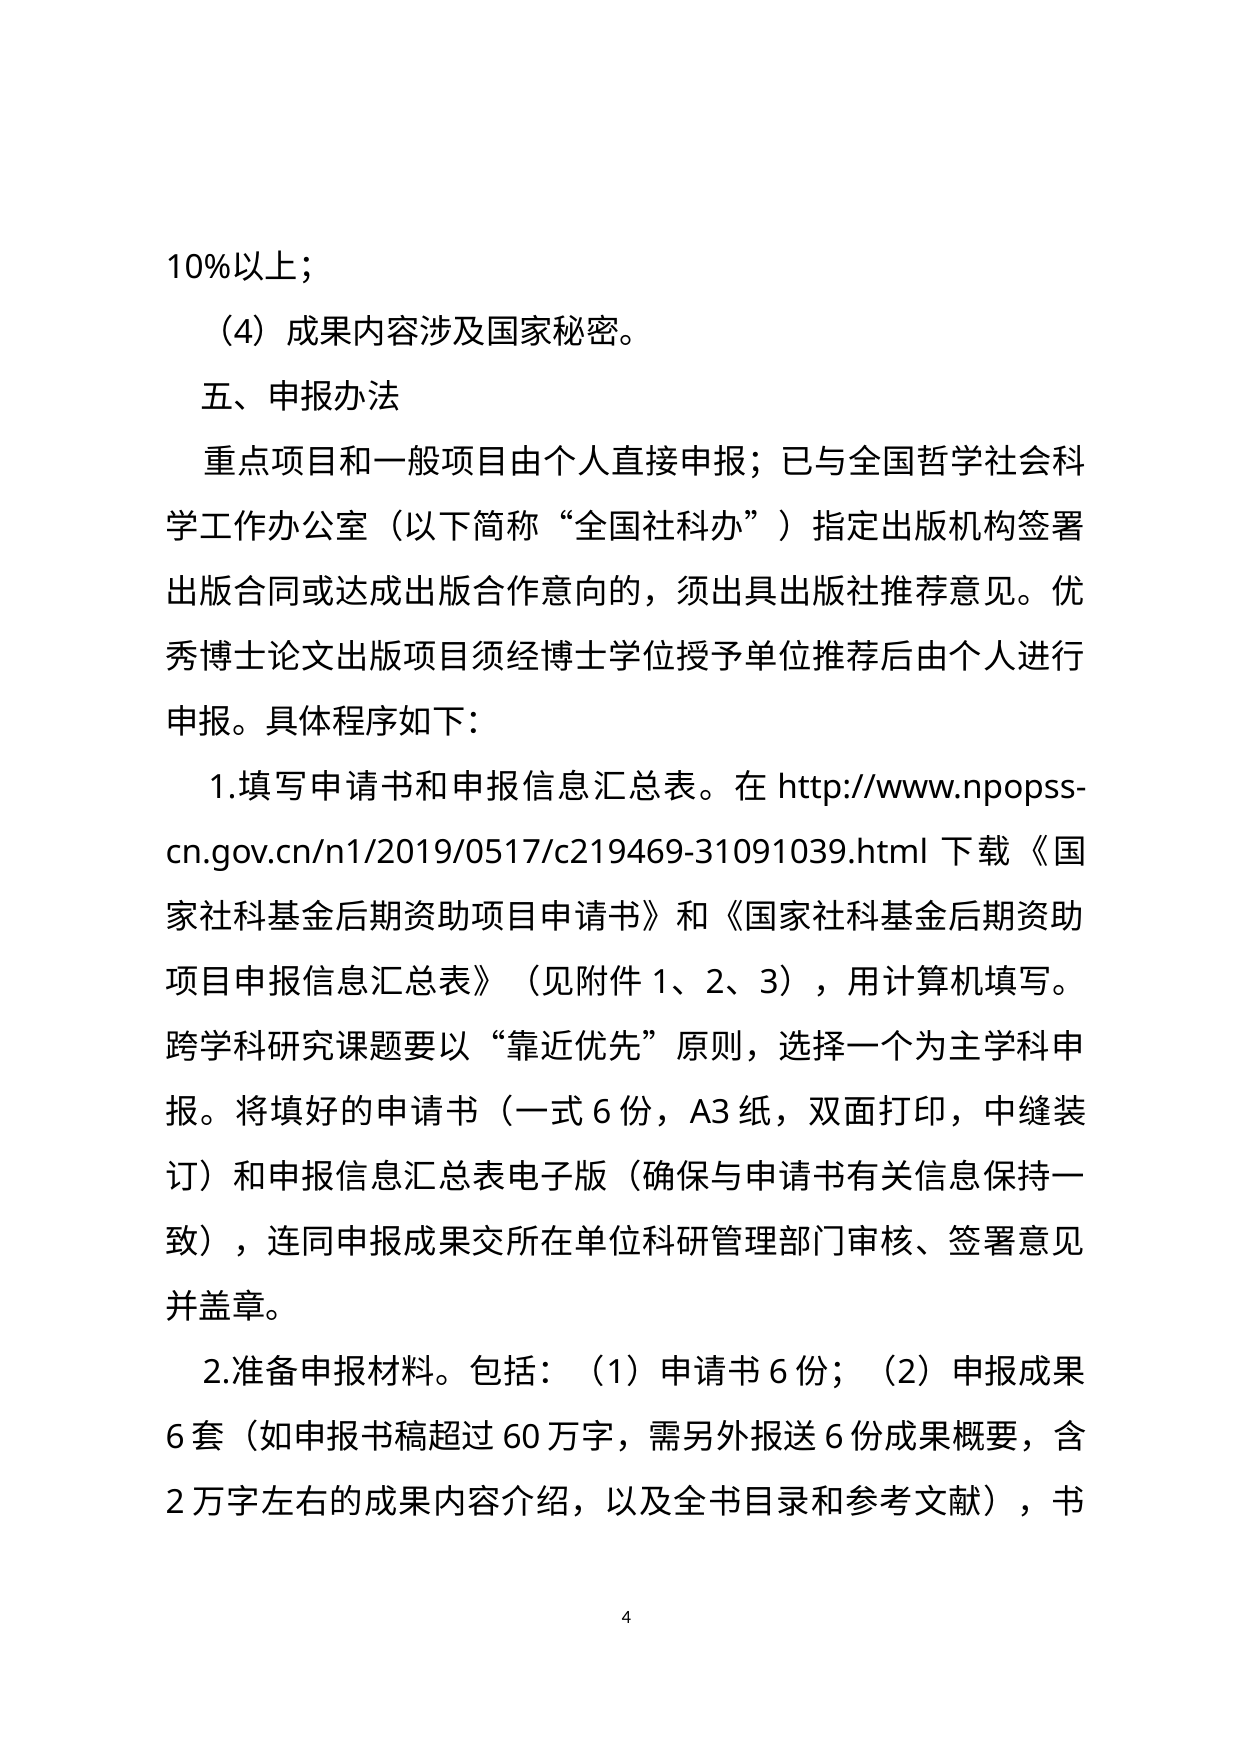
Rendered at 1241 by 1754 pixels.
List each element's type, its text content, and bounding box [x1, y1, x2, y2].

text 重点项目和一般项目由个人直接申报；已与全国哲学社会科学工作办公室（以下简称“全国社科办”）指定出版机构签署出版合同或达成出版合作意向的，须出具出版社推荐意见。优秀博士论文出版项目须经博士学位授予单位推荐后由个人进行申报。具体程序如下： [165, 426, 1087, 751]
text 五、申报办法 [165, 361, 1087, 426]
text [165, 1336, 1087, 1531]
text 1.填写申请书和申报信息汇总表。在http://www.npopss-cn.gov.cn/n1/2019/0517/c219469-31091039.html下载《国家社科基金后期资助项目申请书》和《国家社科基金后期资助项目申报信息汇总表》（见附件1、2、3），用计算机填写。跨学科研究课题要以“靠近优先”原则，选择一个为主学科申报。将填好的申请书（一式6份，A3纸，双面打印，中缝装订）和申报信息汇总表电子版（确保与申请书有关信息保持一致），连同申报成果交所在单位科研管理部门审核、签署意见并盖章。 [165, 751, 1087, 1336]
text （4）成果内容涉及国家秘密。 [165, 296, 1087, 361]
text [165, 231, 1087, 296]
